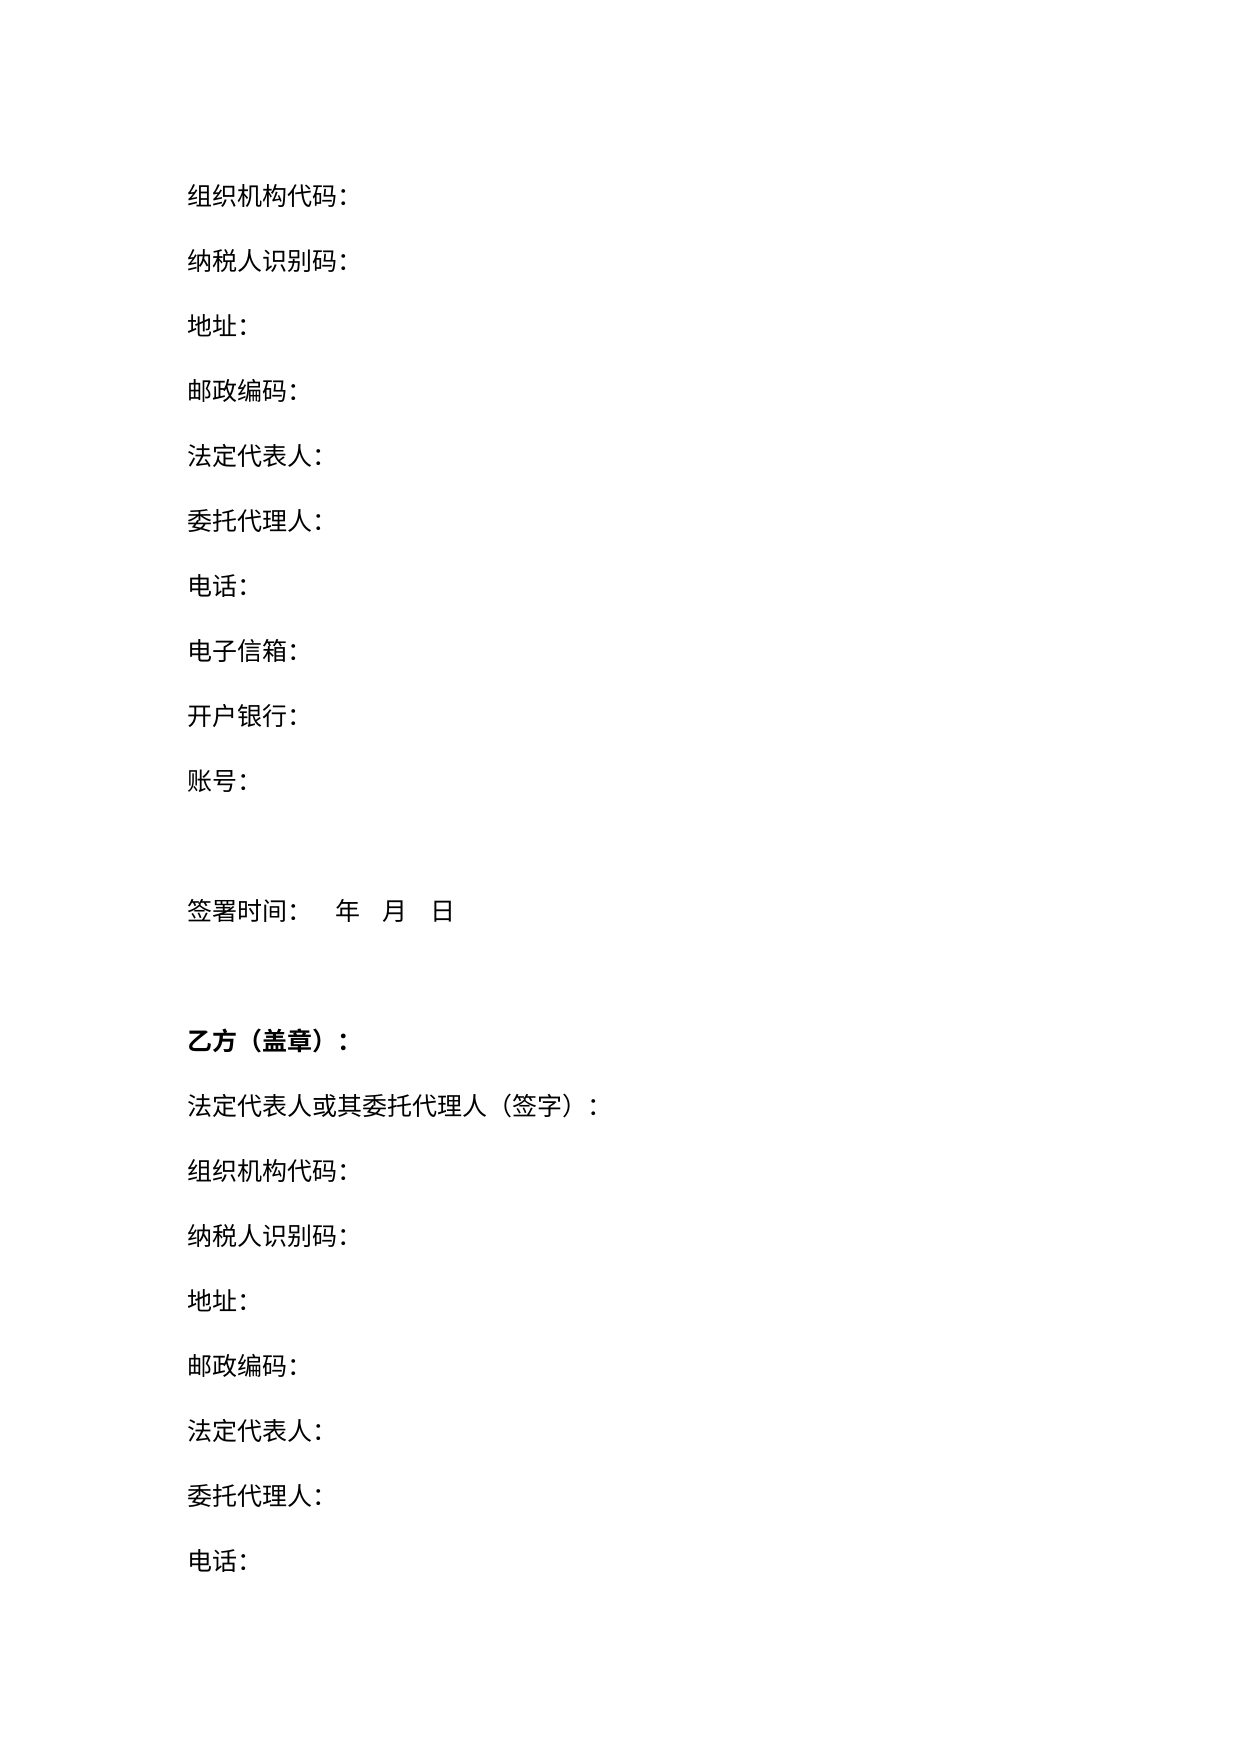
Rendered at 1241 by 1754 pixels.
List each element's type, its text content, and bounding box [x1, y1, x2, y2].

text 纳税人识别码： [187, 1202, 1053, 1267]
text 地址： [187, 1267, 1053, 1332]
text 法定代表人或其委托代理人（签字）： [187, 1072, 1053, 1137]
text 地址： [187, 292, 1053, 357]
text 签署时间： 年 月 日 [187, 877, 1053, 942]
text 电子信箱： [187, 617, 1053, 682]
text 法定代表人： [187, 1397, 1053, 1462]
text 组织机构代码： [187, 162, 1053, 227]
text 乙方（盖章）： [187, 1007, 1053, 1072]
text 组织机构代码： [187, 1137, 1053, 1202]
text 纳税人识别码： [187, 227, 1053, 292]
text 账号： [187, 747, 1053, 812]
text 邮政编码： [187, 1332, 1053, 1397]
text 法定代表人： [187, 422, 1053, 487]
text 委托代理人： [187, 1462, 1053, 1527]
text 开户银行： [187, 682, 1053, 747]
text 邮政编码： [187, 357, 1053, 422]
text 电话： [187, 552, 1053, 617]
text 电话： [187, 1527, 1053, 1592]
text 委托代理人： [187, 487, 1053, 552]
